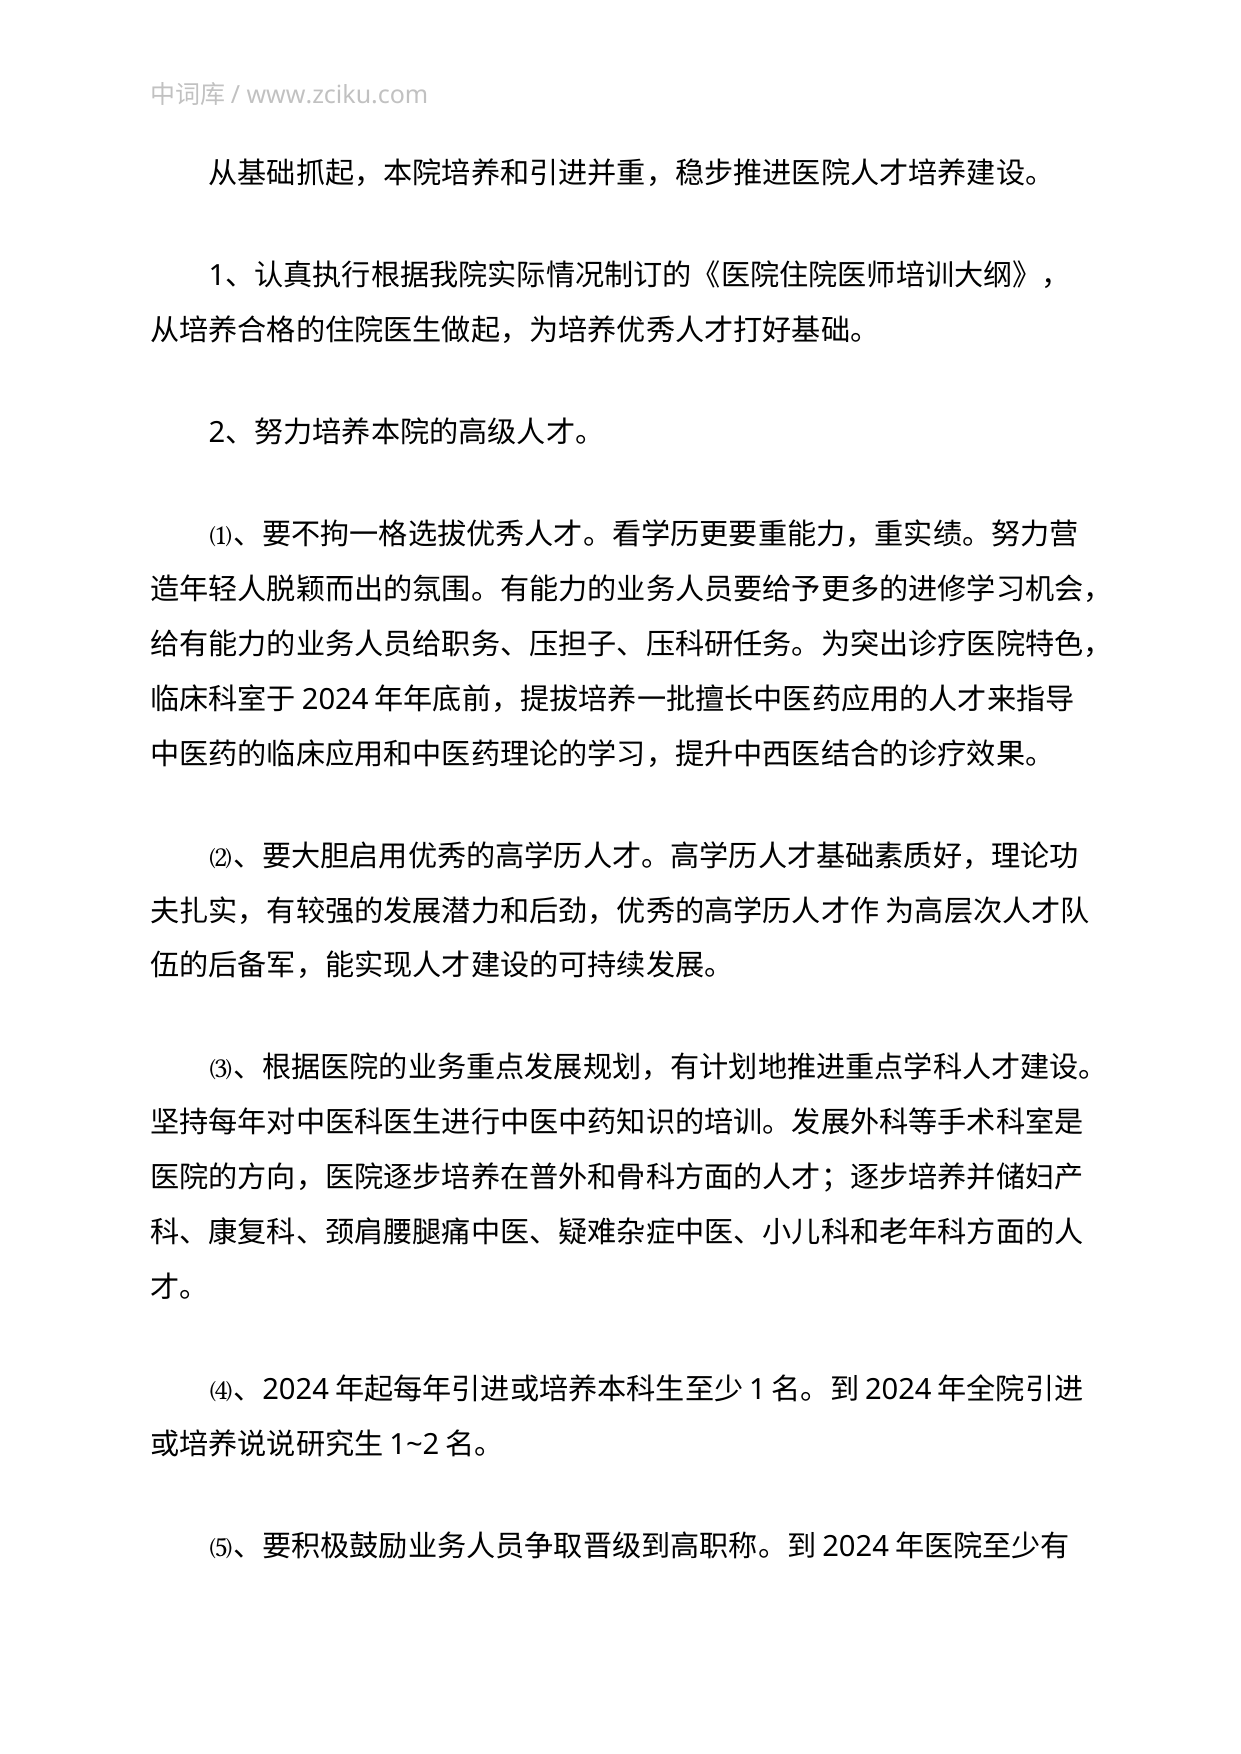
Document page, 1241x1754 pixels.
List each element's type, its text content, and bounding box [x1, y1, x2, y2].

text 2、努力培养本院的高级人才。 [150, 408, 1090, 451]
text ⑶、根据医院的业务重点发展规划，有计划地推进重点学科人才建设。坚持每年对中医科医生进行中医中药知识的培训。发展外科等手术科室是医院的方向，医院逐步培养在普外和骨科方面的人才；逐步培养并储妇产科、康复科、颈肩腰腿痛中医、疑难杂症中医、小儿科和老年科方面的人才。 [150, 1044, 1090, 1306]
text ⑷、2024年起每年引进或培养本科生至少1名。到2024年全院引进或培养说说研究生1~2名。 [150, 1365, 1090, 1463]
text ⑵、要大胆启用优秀的高学历人才。高学历人才基础素质好，理论功夫扎实，有较强的发展潜力和后劲，优秀的高学历人才作 为高层次人才队伍的后备军，能实现人才建设的可持续发展。 [150, 832, 1090, 984]
text ⑴、要不拘一格选拔优秀人才。看学历更要重能力，重实绩。努力营造年轻人脱颖而出的氛围。有能力的业务人员要给予更多的进修学习机会，给有能力的业务人员给职务、压担子、压科研任务。为突出诊疗医院特色，临床科室于2024年年底前，提拔培养一批擅长中医药应用的人才来指导中医药的临床应用和中医药理论的学习，提升中西医结合的诊疗效果。 [150, 511, 1090, 773]
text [150, 1522, 1090, 1564]
text 1、认真执行根据我院实际情况制订的《医院住院医师培训大纲》，从培养合格的住院医生做起，为培养优秀人才打好基础。 [150, 252, 1090, 349]
text 从基础抓起，本院培养和引进并重，稳步推进医院人才培养建设。 [150, 150, 1090, 192]
